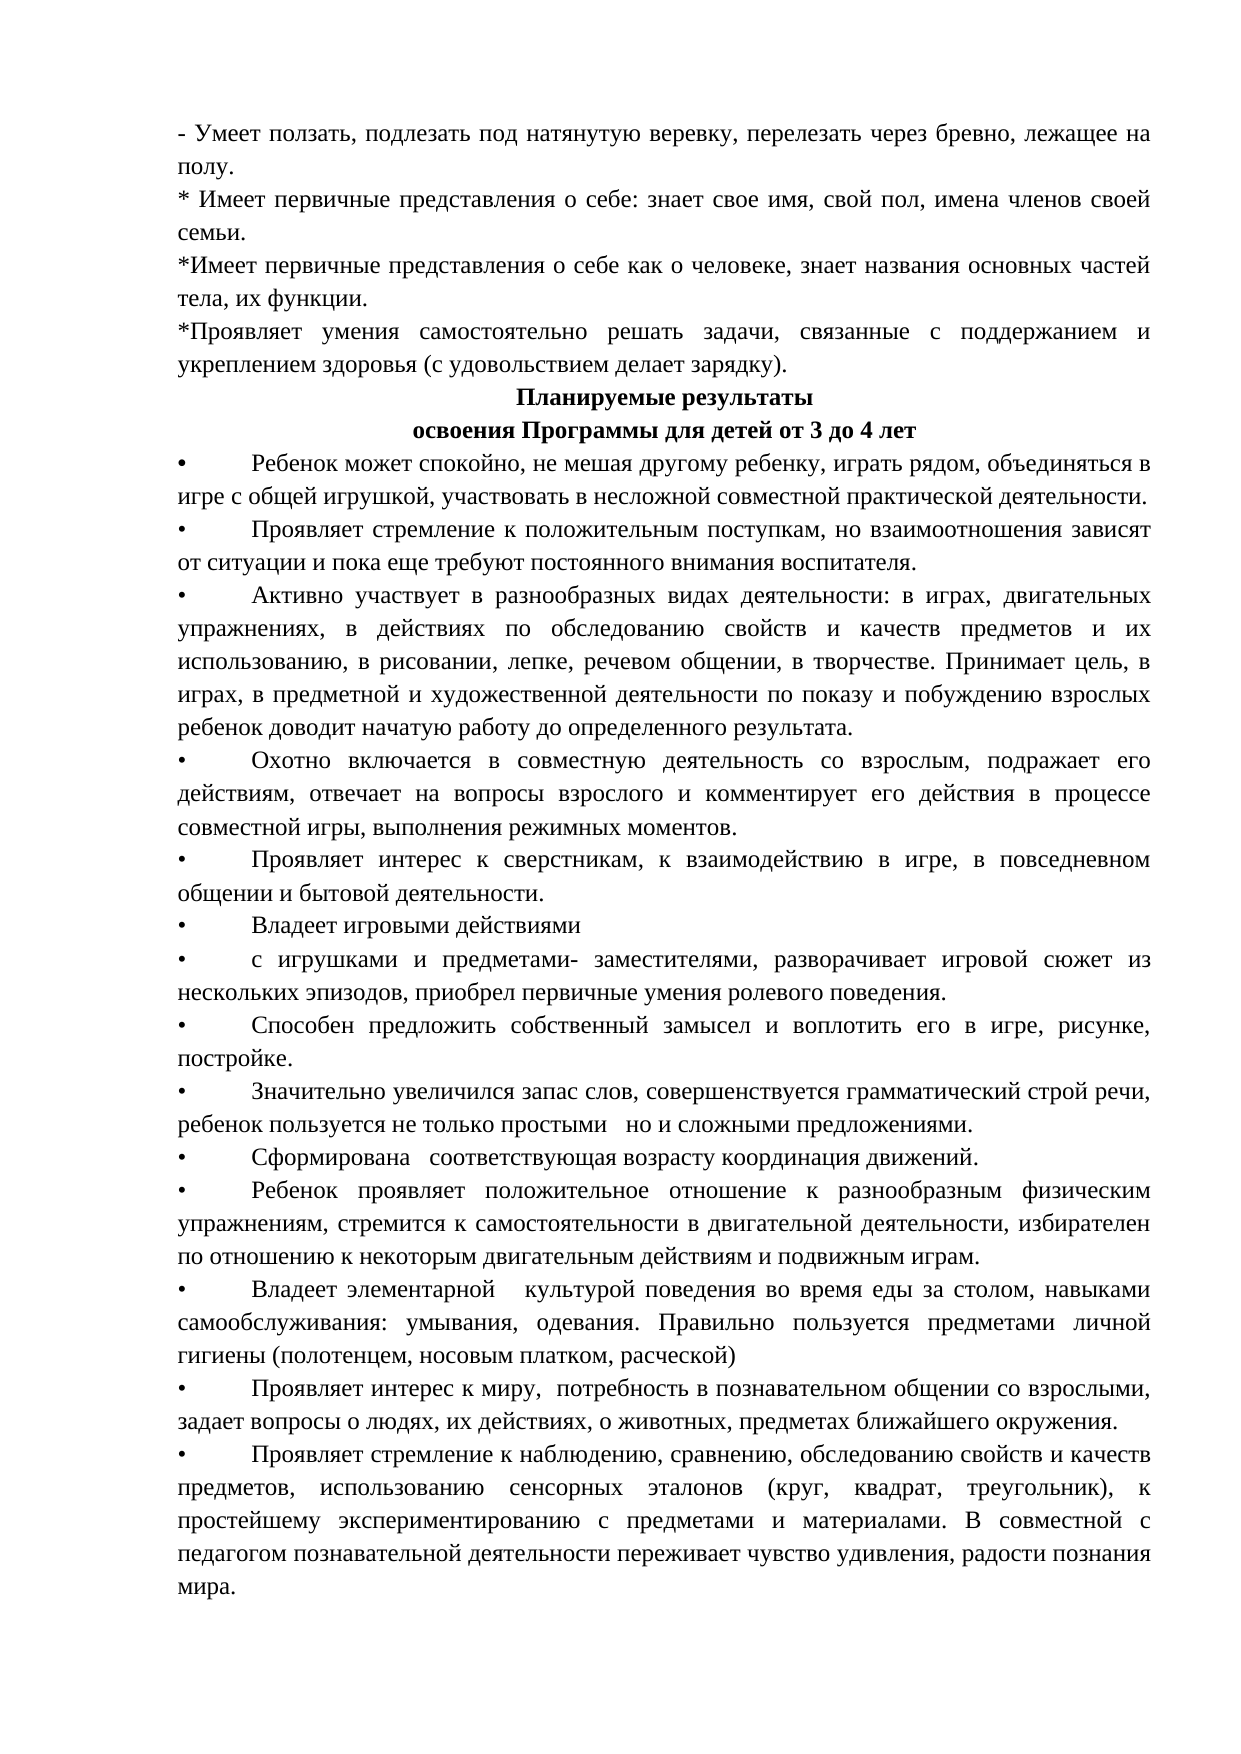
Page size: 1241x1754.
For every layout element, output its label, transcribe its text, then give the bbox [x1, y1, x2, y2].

text *Имеет первичные представления о себе как о человеке, знает названия основных частей тела, их функции. [177, 250, 1152, 312]
text • Активно участвует в разнообразных видах деятельности: в играх, двигательных упражнениях, в действиях по обследованию свойств и качеств предметов и их использованию, в рисовании, лепке, речевом общении, в творчестве. Принимает цель, в играх, в предметной и художественной деятельности по показу и побуждению взрослых ребенок доводит начатую работу до определенного результата. [177, 580, 1152, 741]
text *Проявляет умения самостоятельно решать задачи, связанные с поддержанием и укреплением здоровья (с удовольствием делает зарядку). [177, 316, 1152, 378]
text • Ребенок проявляет положительное отношение к разнообразным физическим упражнениям, стремится к самостоятельности в двигательной деятельности, избирателен по отношению к некоторым двигательным действиям и подвижным играм. [177, 1175, 1152, 1269]
text • Проявляет стремление к наблюдению, сравнению, обследованию свойств и качеств предметов, использованию сенсорных эталонов (круг, квадрат, треугольник), к простейшему экспериментированию с предметами и материалами. В совместной с педагогом познавательной деятельности переживает чувство удивления, радости познания мира. [177, 1439, 1152, 1600]
text * Имеет первичные представления о себе: знает свое имя, свой пол, имена членов своей семьи. [177, 184, 1152, 246]
text - Умеет ползать, подлезать под натянутую веревку, перелезать через бревно, лежащее на полу. [177, 118, 1152, 180]
text • с игрушками и предметами- заместителями, разворачивает игровой сюжет из нескольких эпизодов, приобрел первичные умения ролевого поведения. [177, 944, 1152, 1005]
text • Охотно включается в совместную деятельность со взрослым, подражает его действиям, отвечает на вопросы взрослого и комментирует его действия в процессе совместной игры, выполнения режимных моментов. [177, 746, 1152, 840]
text • Проявляет интерес к миру, потребность в познавательном общении со взрослыми, задает вопросы о людях, их действиях, о животных, предметах ближайшего окружения. [177, 1373, 1152, 1435]
text • Способен предложить собственный замысел и воплотить его в игре, рисунке, постройке. [177, 1010, 1152, 1071]
text • Владеет элементарной культурой поведения во время еды за столом, навыками самообслуживания: умывания, одевания. Правильно пользуется предметами личной гигиены (полотенцем, носовым платком, расческой) [177, 1274, 1152, 1369]
text • Значительно увеличился запас слов, совершенствуется грамматический строй речи, ребенок пользуется не только простыми но и сложными предложениями. [177, 1076, 1152, 1137]
text • Проявляет стремление к положительным поступкам, но взаимоотношения зависят от ситуации и пока еще требуют постоянного внимания воспитателя. [177, 514, 1152, 576]
text • Ребенок может спокойно, не мешая другому ребенку, играть рядом, объединяться в игре с общей игрушкой, участвовать в несложной совместной практической деятельности. [177, 448, 1152, 510]
text освоения Программы для детей от 3 до 4 лет [177, 415, 1152, 444]
text Планируемые результаты [177, 382, 1152, 411]
text • Владеет игровыми действиями [177, 911, 1152, 939]
text • Проявляет интерес к сверстникам, к взаимодействию в игре, в повседневном общении и бытовой деятельности. [177, 844, 1152, 906]
text • Сформирована соответствующая возрасту координация движений. [177, 1142, 1152, 1171]
